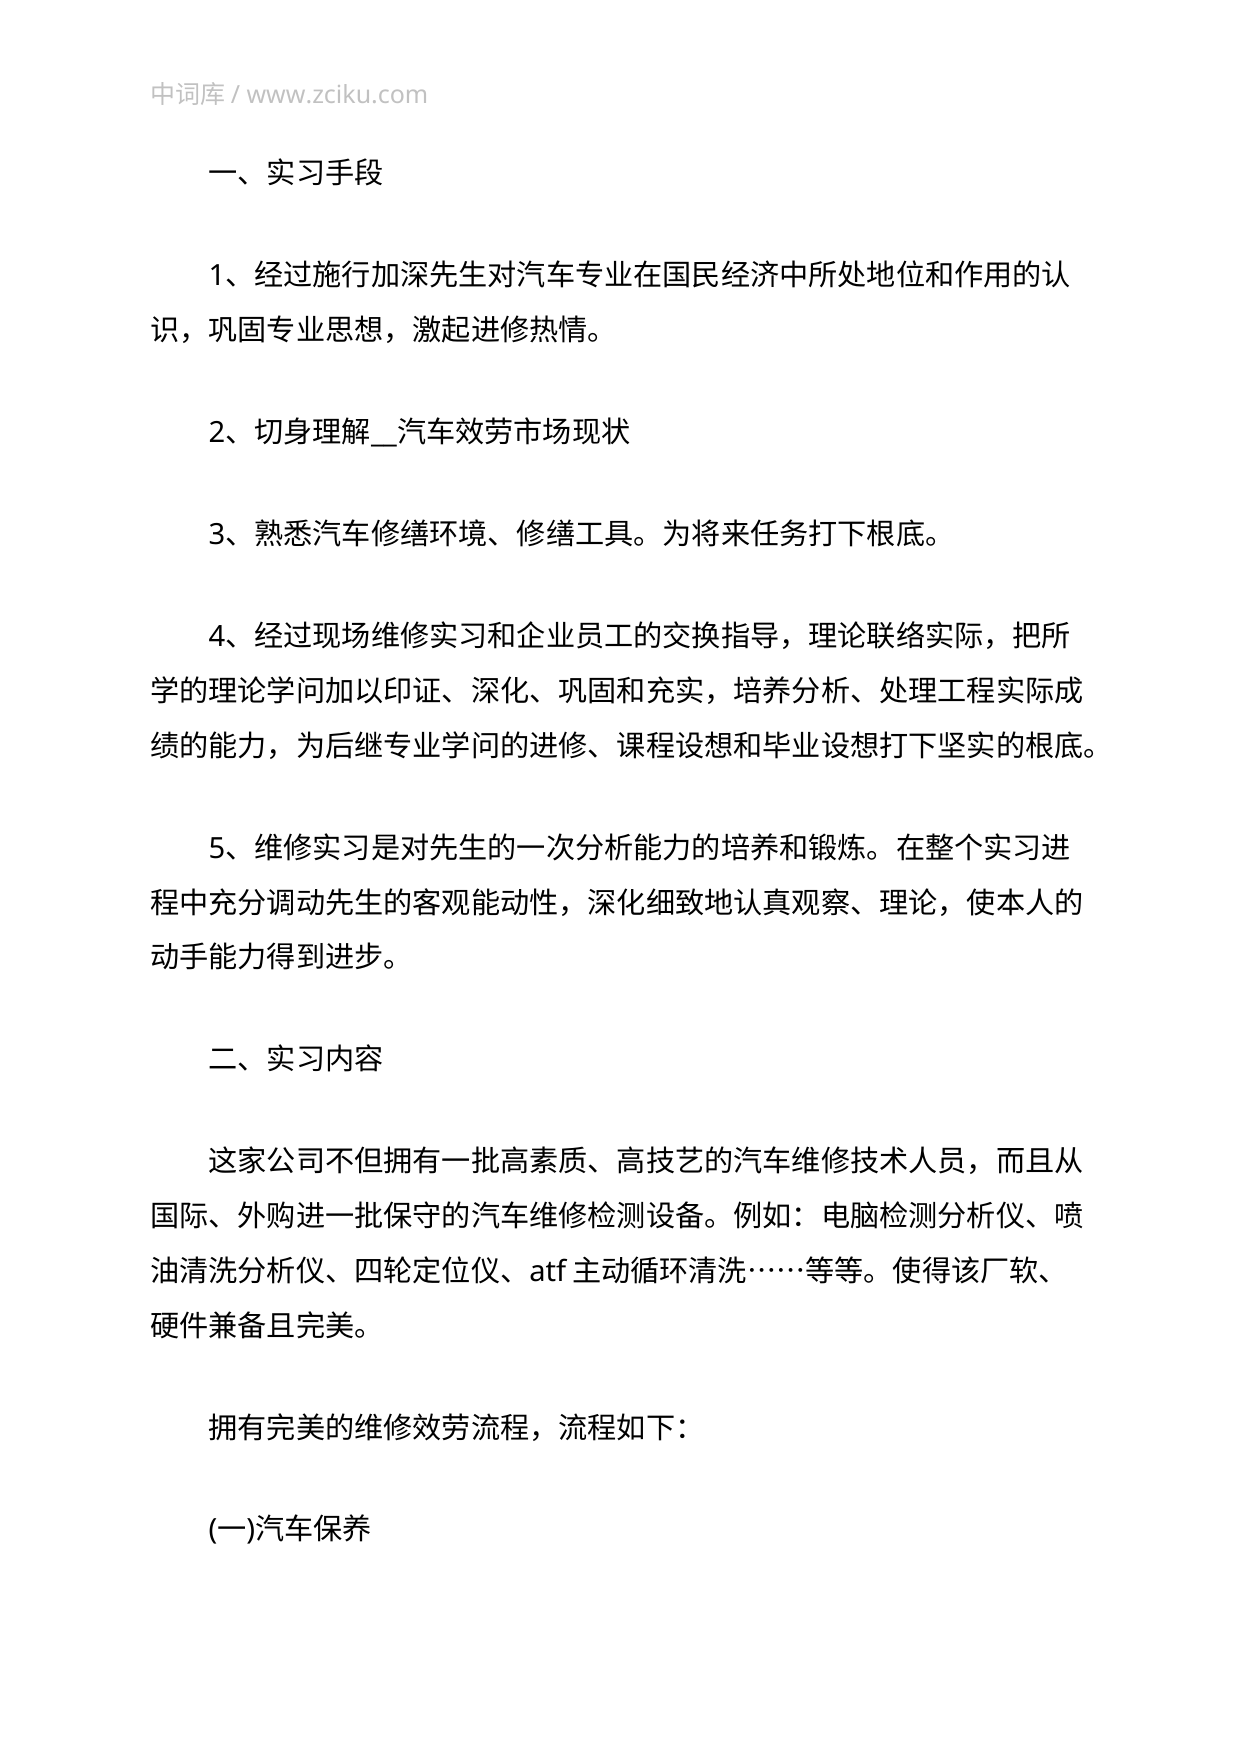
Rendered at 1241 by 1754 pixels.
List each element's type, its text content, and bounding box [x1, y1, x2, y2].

text 2、切身理解__汽车效劳市场现状 [150, 408, 1090, 451]
text 二、实习内容 [150, 1036, 1090, 1078]
text 3、熟悉汽车修缮环境、修缮工具。为将来任务打下根底。 [150, 511, 1090, 553]
text 这家公司不但拥有一批高素质、高技艺的汽车维修技术人员，而且从国际、外购进一批保守的汽车维修检测设备。例如：电脑检测分析仪、喷油清洗分析仪、四轮定位仪、atf主动循环清洗……等等。使得该厂软、硬件兼备且完美。 [150, 1138, 1090, 1345]
text 4、经过现场维修实习和企业员工的交换指导，理论联络实际，把所学的理论学问加以印证、深化、巩固和充实，培养分析、处理工程实际成绩的能力，为后继专业学问的进修、课程设想和毕业设想打下坚实的根底。 [150, 612, 1090, 765]
text 1、经过施行加深先生对汽车专业在国民经济中所处地位和作用的认识，巩固专业思想，激起进修热情。 [150, 252, 1090, 349]
text 5、维修实习是对先生的一次分析能力的培养和锻炼。在整个实习进程中充分调动先生的客观能动性，深化细致地认真观察、理论，使本人的动手能力得到进步。 [150, 824, 1090, 976]
text 一、实习手段 [150, 150, 1090, 192]
text (一)汽车保养 [150, 1506, 1090, 1548]
text 拥有完美的维修效劳流程，流程如下： [150, 1404, 1090, 1446]
